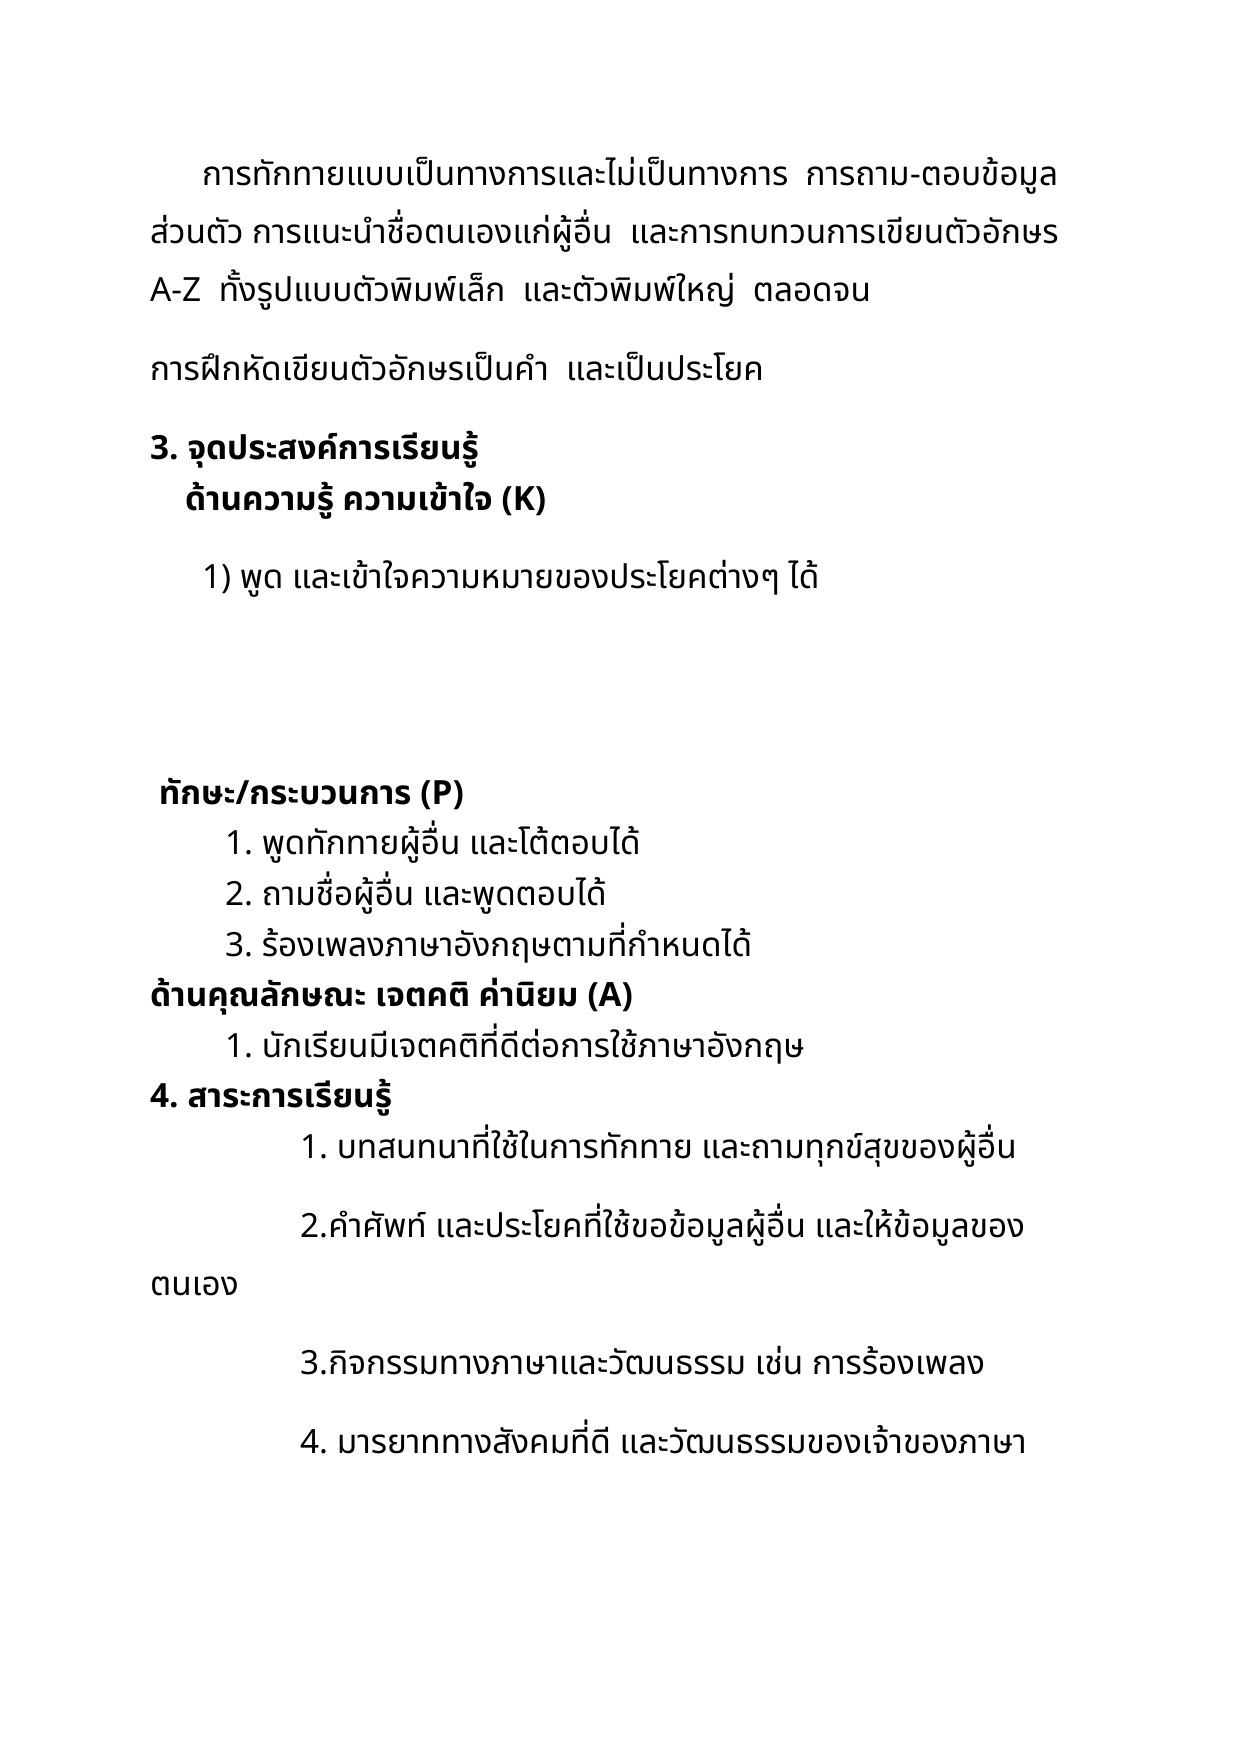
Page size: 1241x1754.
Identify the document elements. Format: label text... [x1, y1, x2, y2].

text 2.คำศัพท์ และประโยคที่ใช้ขอข้อมูลผู้อื่น และให้ข้อมูลของตนเอง [150, 1202, 1090, 1311]
text 3. ร้องเพลงภาษาอังกฤษตามที่กำหนดได้ [150, 920, 1090, 971]
text 1. บทสนทนาที่ใช้ในการทักทาย และถามทุกข์สุขของผู้อื่น [150, 1123, 1090, 1173]
text 1. นักเรียนมีเจตคติที่ดีต่อการใช้ภาษาอังกฤษ [150, 1022, 1090, 1072]
text 1) พูด และเข้าใจความหมายของประโยคต่างๆ ได้ [150, 553, 1090, 604]
text ด้านคุณลักษณะ เจตคติ ค่านิยม (A) [150, 971, 1090, 1022]
text ทักษะ/กระบวนการ (P) [150, 768, 1090, 819]
text 2. ถามชื่อผู้อื่น และพูดตอบได้ [150, 870, 1090, 920]
text 3.กิจกรรมทางภาษาและวัฒนธรรม เช่น การร้องเพลง [150, 1339, 1090, 1389]
text 1. พูดทักทายผู้อื่น และโต้ตอบได้ [150, 819, 1090, 870]
text ด้านความรู้ ความเข้าใจ (K) [150, 474, 1090, 525]
text 4. สาระการเรียนรู้ [150, 1072, 1090, 1123]
text 3. จุดประสงค์การเรียนรู้ [150, 424, 1090, 474]
text การทักทายแบบเป็นทางการและไม่เป็นทางการ การถาม-ตอบข้อมูลส่วนตัว การแนะนำชื่อตนเองแก่ผู้อื่น และการทบทวนการเขียนตัวอักษร A-Z ทั้งรูปแบบตัวพิมพ์เล็ก และตัวพิมพ์ใหญ่ ตลอดจน [150, 150, 1089, 317]
text การฝึกหัดเขียนตัวอักษรเป็นคำ และเป็นประโยค [150, 345, 1089, 395]
text 4. มารยาททางสังคมที่ดี และวัฒนธรรมของเจ้าของภาษา [150, 1418, 1090, 1468]
